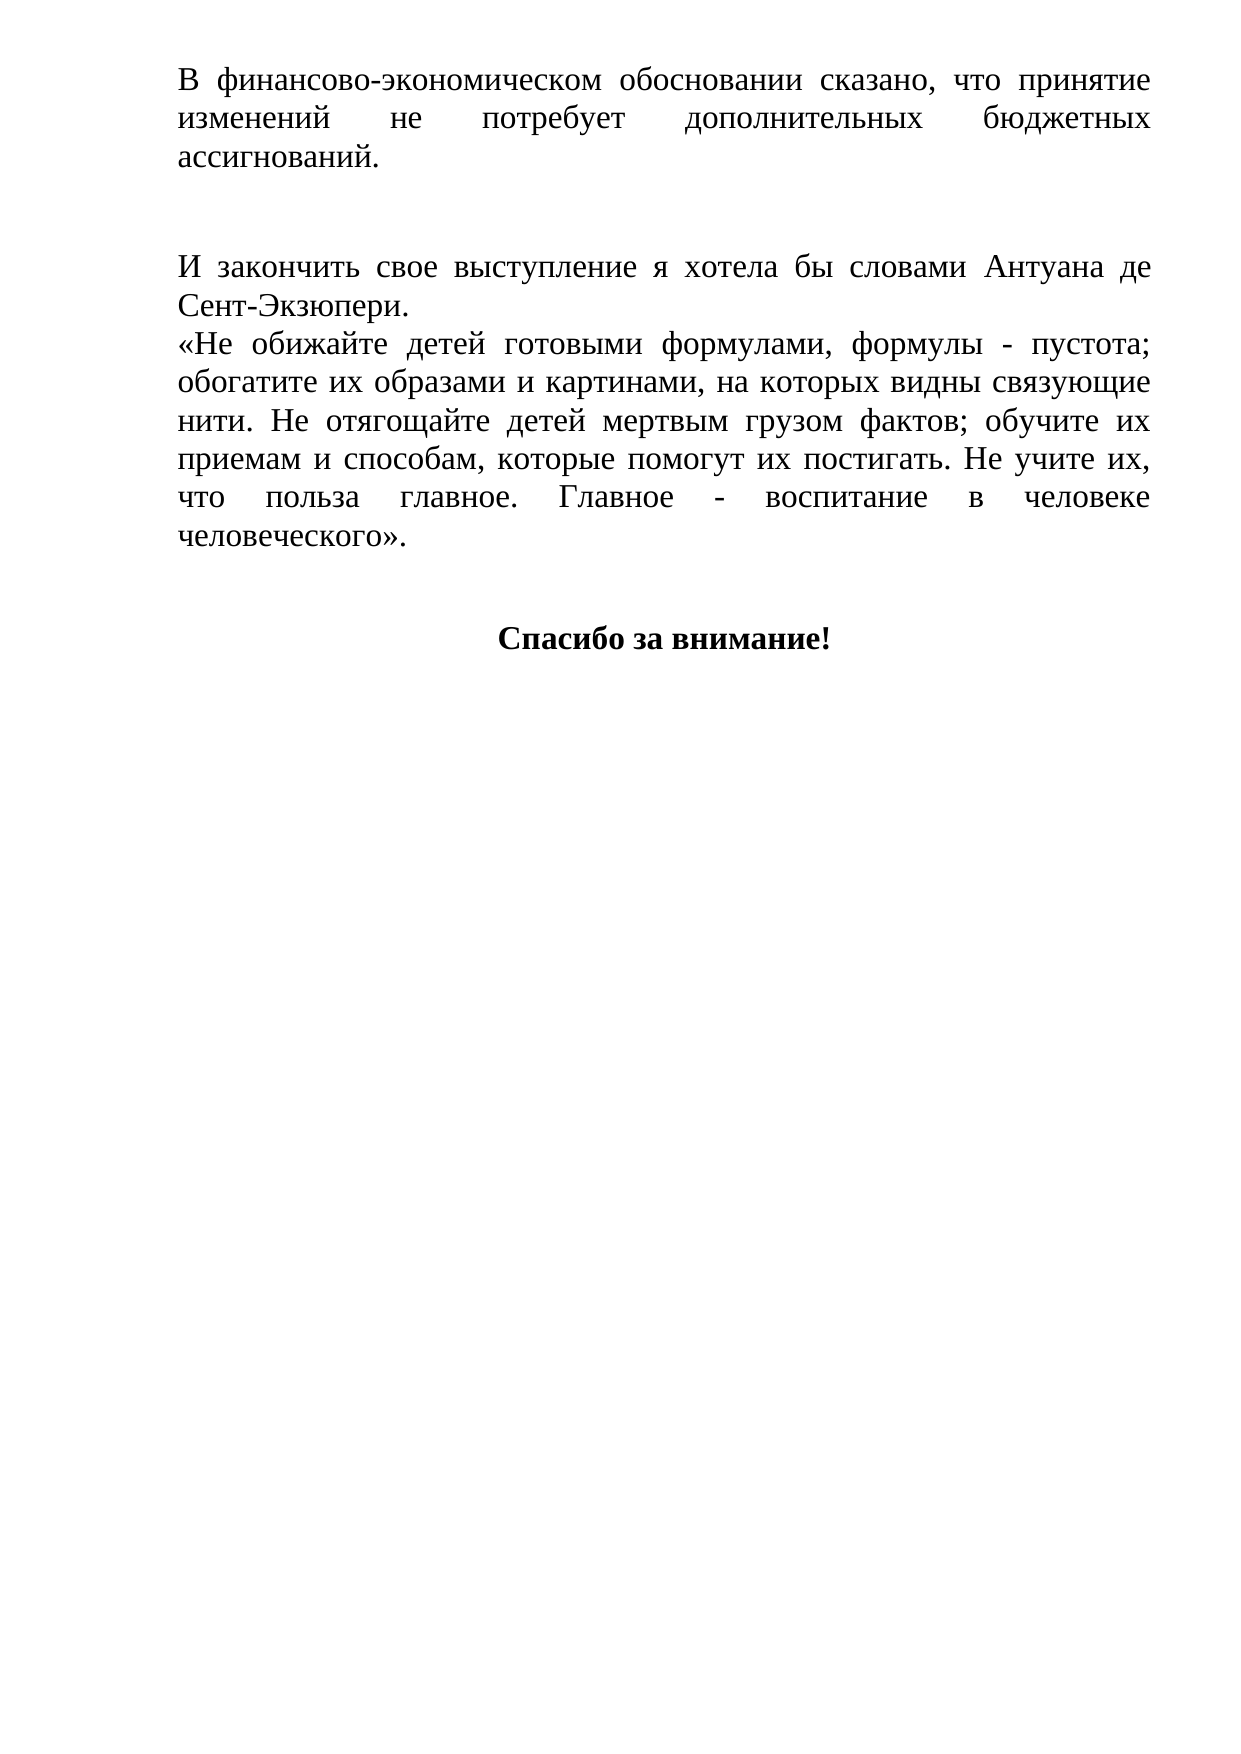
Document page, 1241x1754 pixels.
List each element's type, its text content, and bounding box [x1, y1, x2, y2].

text «Не обижайте детей готовыми формулами, формулы - пустота; обогатите их образами и картинами, на которых видны связующие нити. Не отягощайте детей мертвым грузом фактов; обучите их приемам и способам, которые помогут их постигать. Не учите их, что польза главное. Главное - воспитание в человеке человеческого». [177, 323, 1152, 553]
text И закончить свое выступление я хотела бы словами Антуана де Сент-Экзюпери. [177, 247, 1152, 323]
text В финансово-экономическом обосновании сказано, что принятие изменений не потребует дополнительных бюджетных ассигнований. [177, 59, 1152, 174]
text Спасибо за внимание! [177, 618, 1152, 657]
